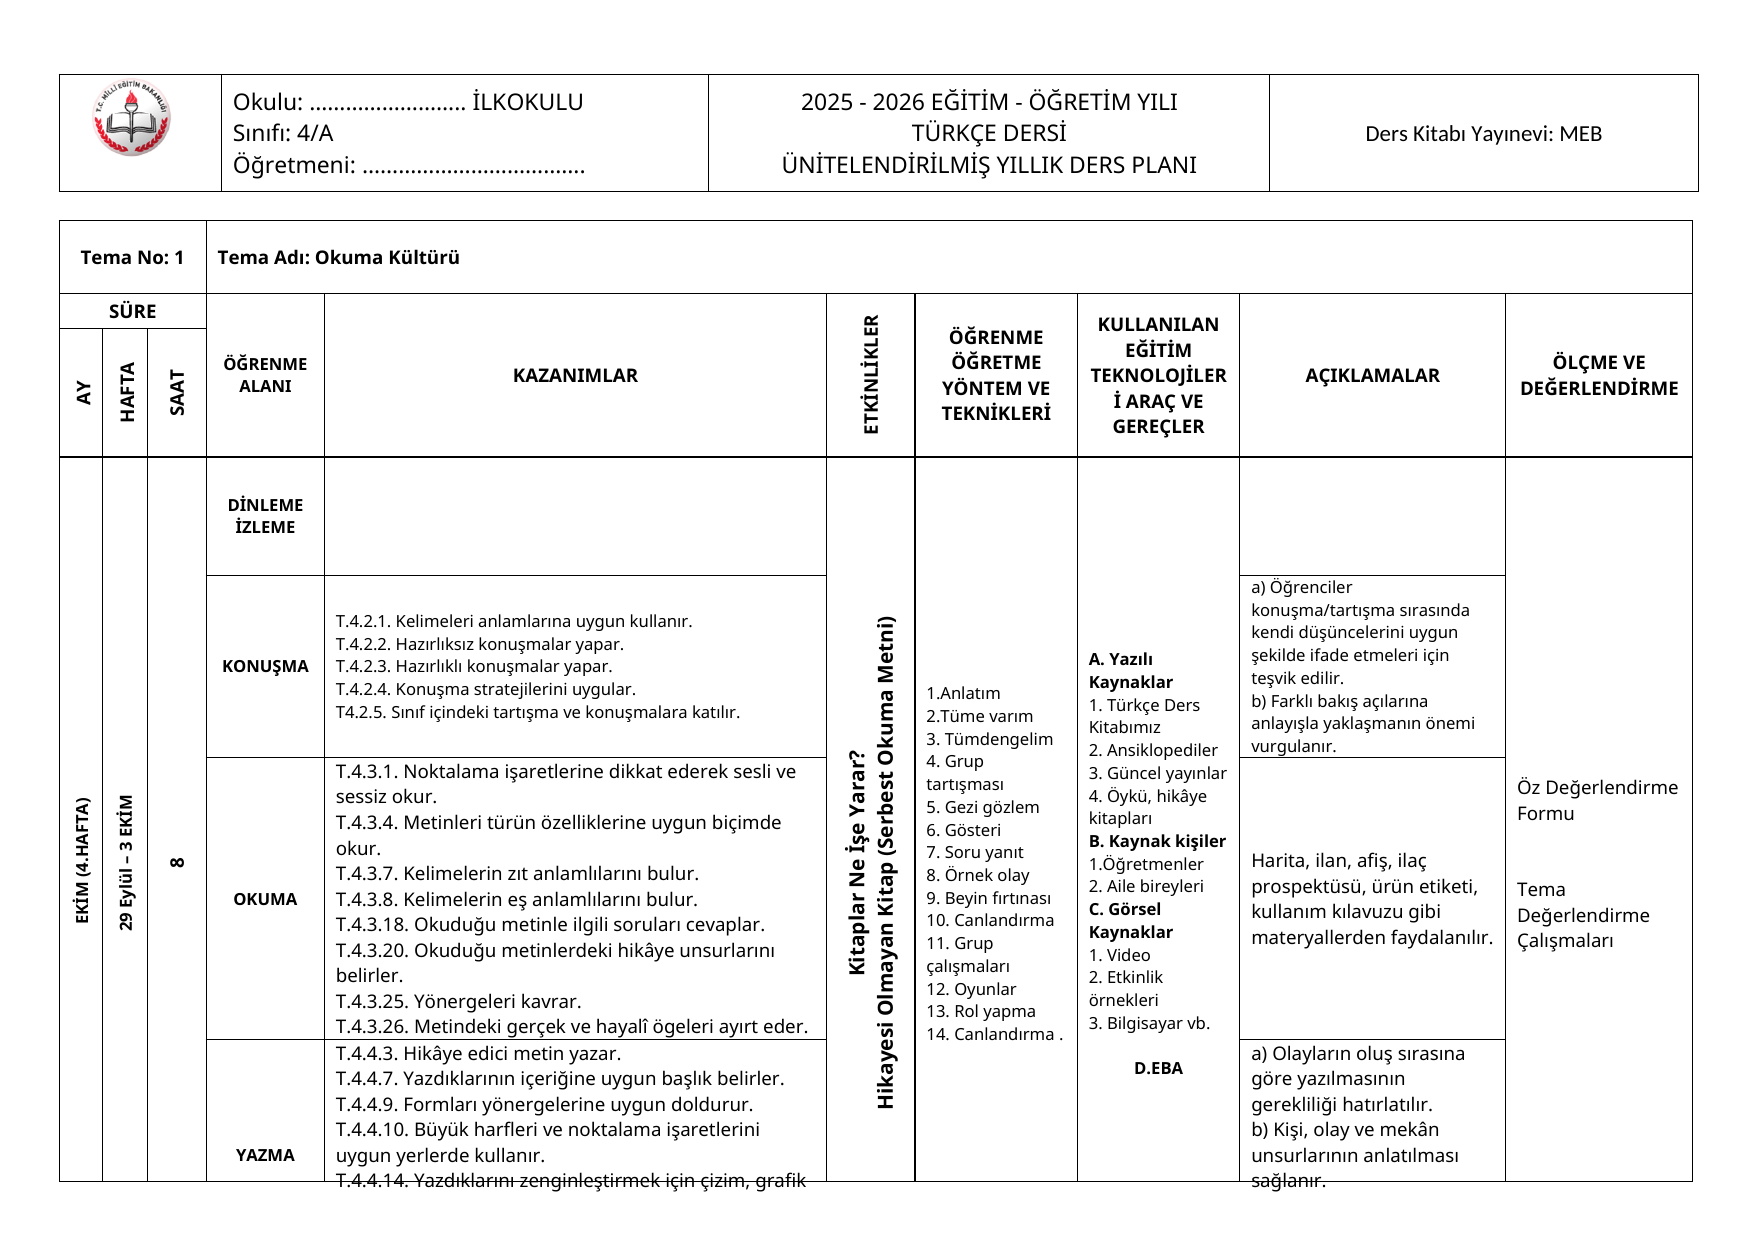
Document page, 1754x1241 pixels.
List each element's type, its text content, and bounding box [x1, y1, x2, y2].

table_cell [325, 458, 826, 574]
table_cell ÖĞRENME ALANI [207, 294, 324, 456]
table_cell [1240, 458, 1505, 574]
table_cell a) Olayların oluş sırasına göre yazılmasının gerekliliği hatırlatılır. b) Kişi, olay ve mekân unsurlarının anlatılması sağlanır. Öğrencilerin kendi yazı stillerini oluşturmaları teşvik edilir. [1240, 1040, 1505, 1181]
table_cell T.4.4.3. Hikâye edici metin yazar. T.4.4.7. Yazdıklarının içeriğine uygun başlık belirler. T.4.4.9. Formları yönergelerine uygun doldurur. T.4.4.10. Büyük harfleri ve noktalama işaretlerini uygun yerlerde kullanır. T.4.4.14. Yazdıklarını zenginleştirmek için çizim, grafik ve görseller kullanır. T.4.4.20. Harflerin yapısal özelliklerine uygun metin yazar. [325, 1040, 826, 1181]
table_cell T.4.3.1. Noktalama işaretlerine dikkat ederek sesli ve sessiz okur. T.4.3.4. Metinleri türün özelliklerine uygun biçimde okur. T.4.3.7. Kelimelerin zıt anlamlılarını bulur. T.4.3.8. Kelimelerin eş anlamlılarını bulur. T.4.3.18. Okuduğu metinle ilgili soruları cevaplar. T.4.3.20. Okuduğu metinlerdeki hikâye unsurlarını belirler. T.4.3.25. Yönergeleri kavrar. T.4.3.26. Metindeki gerçek ve hayalî ögeleri ayırt eder. [325, 758, 826, 1039]
table_cell KAZANIMLAR [325, 294, 826, 456]
table_cell AY [60, 329, 102, 456]
table_cell OKUMA [207, 758, 324, 1039]
table_cell KULLANILAN EĞİTİM TEKNOLOJİLERİ ARAÇ VE GEREÇLER [1078, 294, 1239, 456]
table_cell 29 Eylül – 3 EKİM [103, 458, 147, 1181]
table_cell T.4.2.1. Kelimeleri anlamlarına uygun kullanır. T.4.2.2. Hazırlıksız konuşmalar yapar. T.4.2.3. Hazırlıklı konuşmalar yapar. T.4.2.4. Konuşma stratejilerini uygular. T4.2.5. Sınıf içindeki tartışma ve konuşmalara katılır. [325, 576, 826, 757]
table_cell ÖLÇME VE DEĞERLENDİRME [1506, 294, 1692, 456]
table_cell SÜRE [60, 294, 206, 328]
table_header Tema No: 1 [60, 221, 206, 293]
table_cell HAFTA [103, 329, 147, 456]
table_cell SAAT [148, 329, 206, 456]
table_cell 1.Anlatım 2.Tüme varım 3. Tümdengelim 4. Grup tartışması 5. Gezi gözlem 6. Gösteri 7. Soru yanıt 8. Örnek olay 9. Beyin fırtınası 10. Canlandırma 11. Grup çalışmaları 12. Oyunlar 13. Rol yapma 14. Canlandırma . [916, 458, 1077, 1181]
table_cell DİNLEME İZLEME [207, 458, 324, 574]
table_cell AÇIKLAMALAR [1240, 294, 1505, 456]
table_cell ETKİNLİKLER [827, 294, 914, 456]
table_cell A. Yazılı Kaynaklar 1. Türkçe Ders Kitabımız 2. Ansiklopediler 3. Güncel yayınlar 4. Öykü, hikâye kitapları B. Kaynak kişiler 1.Öğretmenler 2. Aile bireyleri C. Görsel Kaynaklar 1. Video 2. Etkinlik örnekleri 3. Bilgisayar vb. D.EBA [1078, 458, 1239, 1181]
table_cell EKİM (4.HAFTA) [60, 458, 102, 1181]
table_cell Öz Değerlendirme Formu Tema Değerlendirme Çalışmaları [1506, 458, 1692, 1181]
table_cell ÖĞRENME ÖĞRETME YÖNTEM VE TEKNİKLERİ [916, 294, 1077, 456]
table_cell Harita, ilan, afiş, ilaç prospektüsü, ürün etiketi, kullanım kılavuzu gibi materyallerden faydalanılır. [1240, 758, 1505, 1039]
table_cell YAZMA [207, 1040, 324, 1181]
table_cell a) Öğrenciler konuşma/tartışma sırasında kendi düşüncelerini uygun şekilde ifade etmeleri için teşvik edilir. b) Farklı bakış açılarına anlayışla yaklaşmanın önemi vurgulanır. [1240, 576, 1505, 757]
table_cell Kitaplar Ne İşe Yarar? Hikayesi Olmayan Kitap (Serbest Okuma Metni) [827, 458, 914, 1181]
table_header Tema Adı: Okuma Kültürü [207, 221, 1692, 293]
table_cell 8 [148, 458, 206, 1181]
picture [86, 75, 176, 163]
table_cell KONUŞMA [207, 576, 324, 757]
